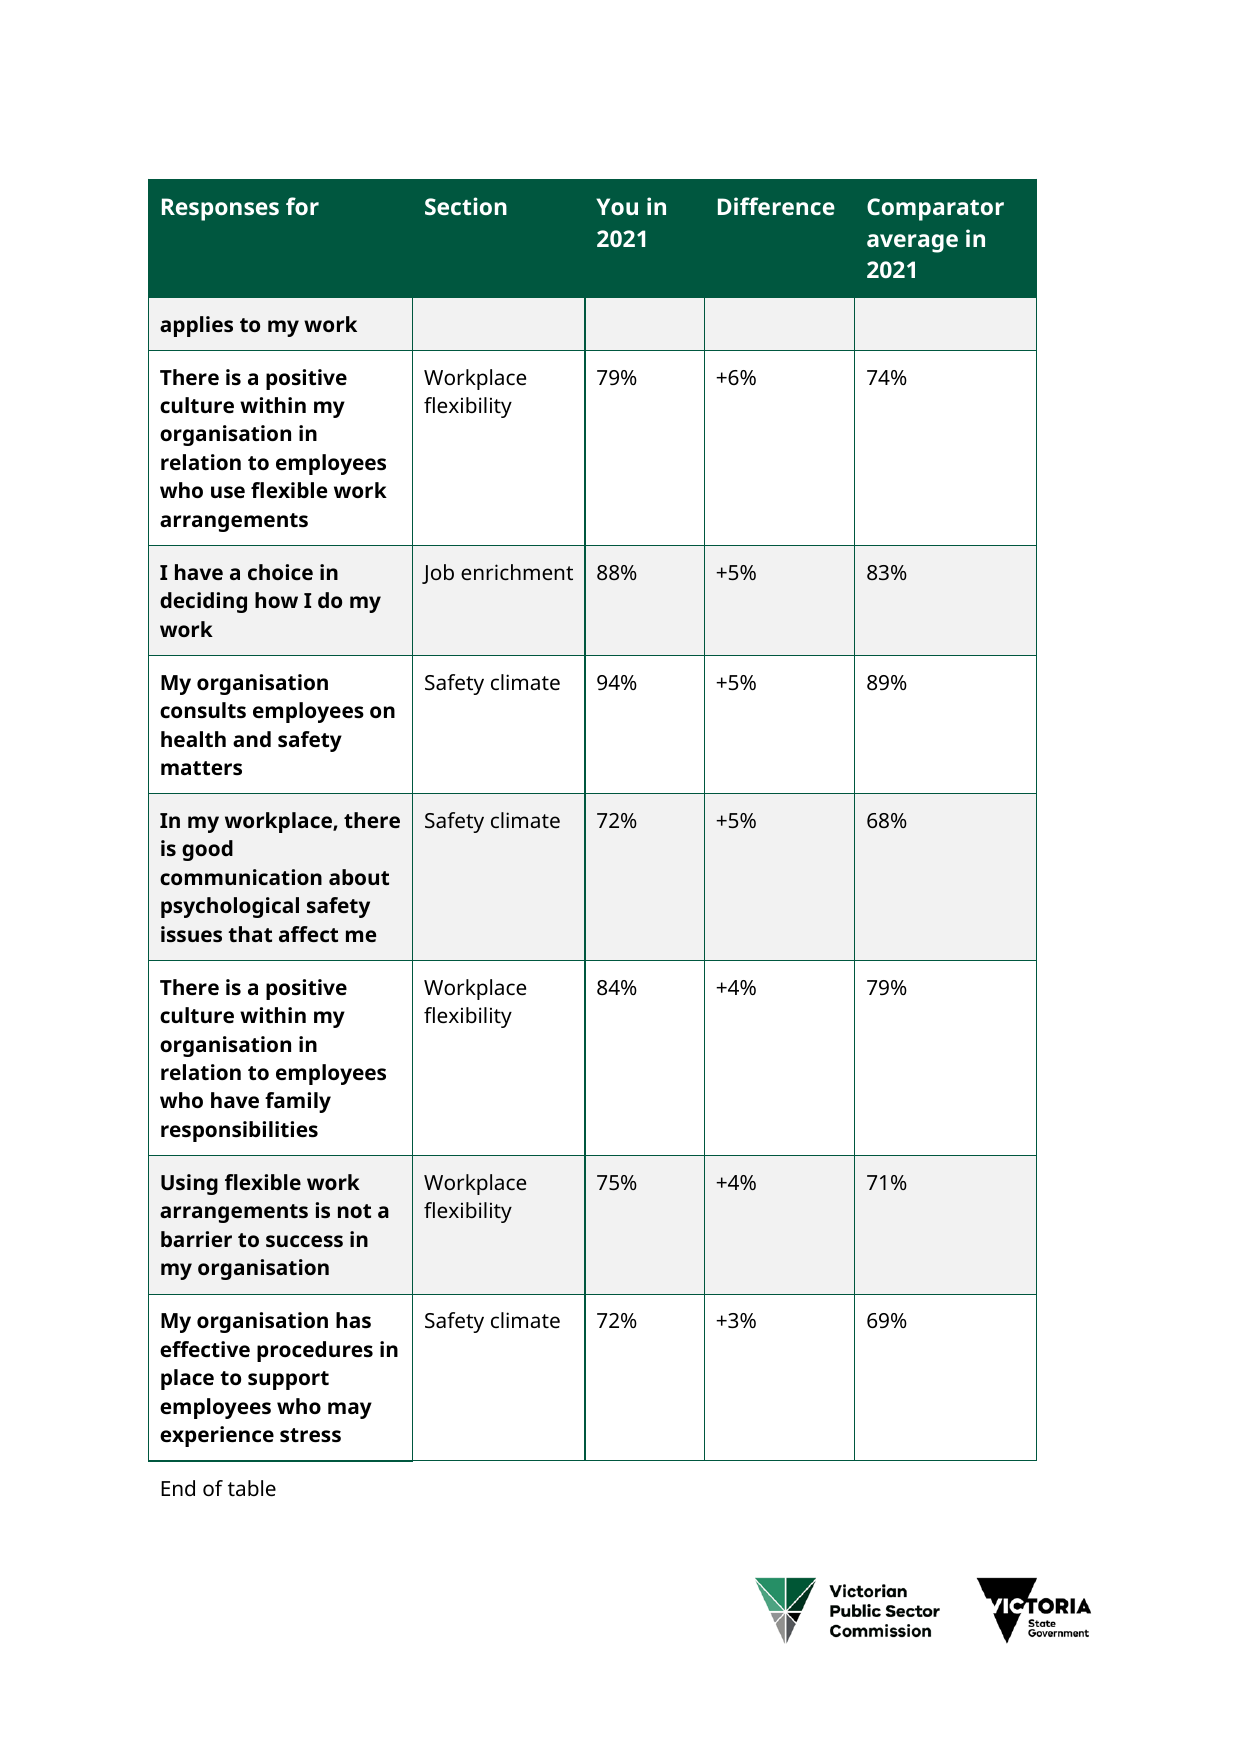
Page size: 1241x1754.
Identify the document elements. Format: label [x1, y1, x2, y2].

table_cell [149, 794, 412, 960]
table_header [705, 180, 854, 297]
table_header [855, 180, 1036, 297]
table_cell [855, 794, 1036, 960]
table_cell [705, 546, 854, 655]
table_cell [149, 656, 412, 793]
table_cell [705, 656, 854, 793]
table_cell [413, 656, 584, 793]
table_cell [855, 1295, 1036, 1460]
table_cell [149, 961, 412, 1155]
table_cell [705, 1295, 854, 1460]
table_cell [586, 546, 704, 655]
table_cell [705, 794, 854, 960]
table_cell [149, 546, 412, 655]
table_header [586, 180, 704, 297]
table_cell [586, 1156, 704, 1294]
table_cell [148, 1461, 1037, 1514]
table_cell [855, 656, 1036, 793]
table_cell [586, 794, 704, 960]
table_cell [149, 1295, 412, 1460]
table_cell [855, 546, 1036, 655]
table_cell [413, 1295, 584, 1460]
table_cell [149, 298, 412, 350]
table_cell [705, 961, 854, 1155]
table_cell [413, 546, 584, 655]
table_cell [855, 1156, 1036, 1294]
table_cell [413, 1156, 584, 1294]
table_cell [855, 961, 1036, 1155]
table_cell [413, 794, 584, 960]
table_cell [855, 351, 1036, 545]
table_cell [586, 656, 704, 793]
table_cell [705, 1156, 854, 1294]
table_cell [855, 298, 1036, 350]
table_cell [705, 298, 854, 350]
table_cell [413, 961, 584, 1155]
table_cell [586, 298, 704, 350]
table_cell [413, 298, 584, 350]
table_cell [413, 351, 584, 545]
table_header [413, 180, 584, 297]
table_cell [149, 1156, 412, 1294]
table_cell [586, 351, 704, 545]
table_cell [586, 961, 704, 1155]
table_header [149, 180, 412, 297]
picture [754, 1577, 1093, 1645]
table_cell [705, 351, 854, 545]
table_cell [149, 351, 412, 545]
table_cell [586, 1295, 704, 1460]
